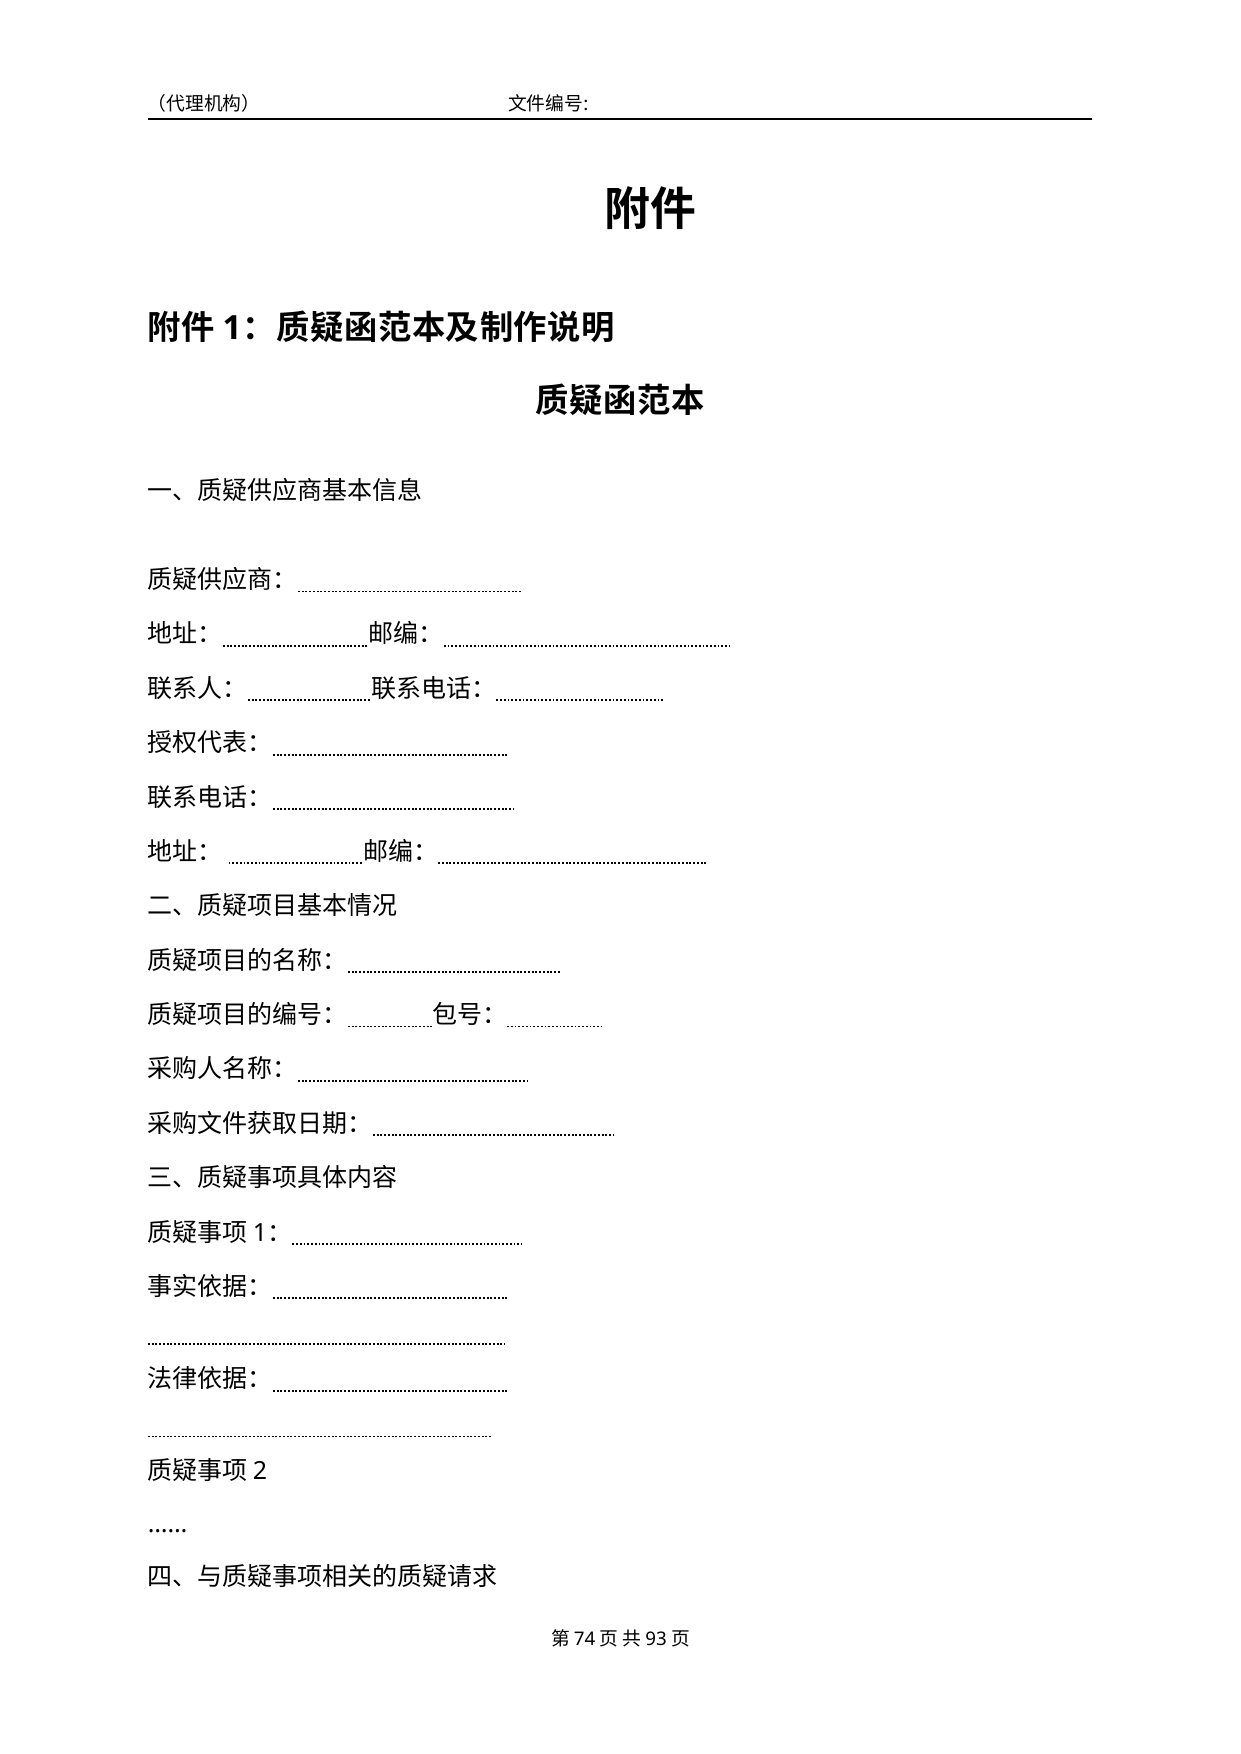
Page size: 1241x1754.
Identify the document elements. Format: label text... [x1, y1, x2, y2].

text 一、质疑供应商基本信息 [148, 471, 1092, 507]
text 四、与质疑事项相关的质疑请求 [148, 1556, 1092, 1592]
text 二、质疑项目基本情况 [148, 886, 1092, 922]
text 附件1：质疑函范本及制作说明 [148, 301, 1092, 349]
text 采购文件获取日期： [148, 1103, 1092, 1139]
text 地址： 邮编： [148, 614, 1092, 650]
text …… [148, 1505, 1092, 1539]
text 地址： 邮编： [148, 831, 1092, 868]
text 质疑项目的编号： 包号： [148, 994, 1092, 1031]
text 质疑事项2 [148, 1451, 1092, 1487]
text 质疑事项1： [148, 1212, 1092, 1248]
text 法律依据： [148, 1359, 1092, 1395]
text 联系电话： [148, 777, 1092, 813]
text 质疑函范本 [148, 373, 1092, 422]
text 采购人名称： [148, 1049, 1092, 1085]
subtitle 附件 [282, 172, 1092, 239]
text 质疑供应商： [148, 559, 1092, 596]
text 质疑项目的名称： [148, 940, 1092, 976]
text 三、质疑事项具体内容 [148, 1158, 1092, 1194]
text 联系人： 联系电话： [148, 668, 1092, 704]
text 授权代表： [148, 723, 1092, 759]
text 事实依据： [148, 1266, 1092, 1303]
